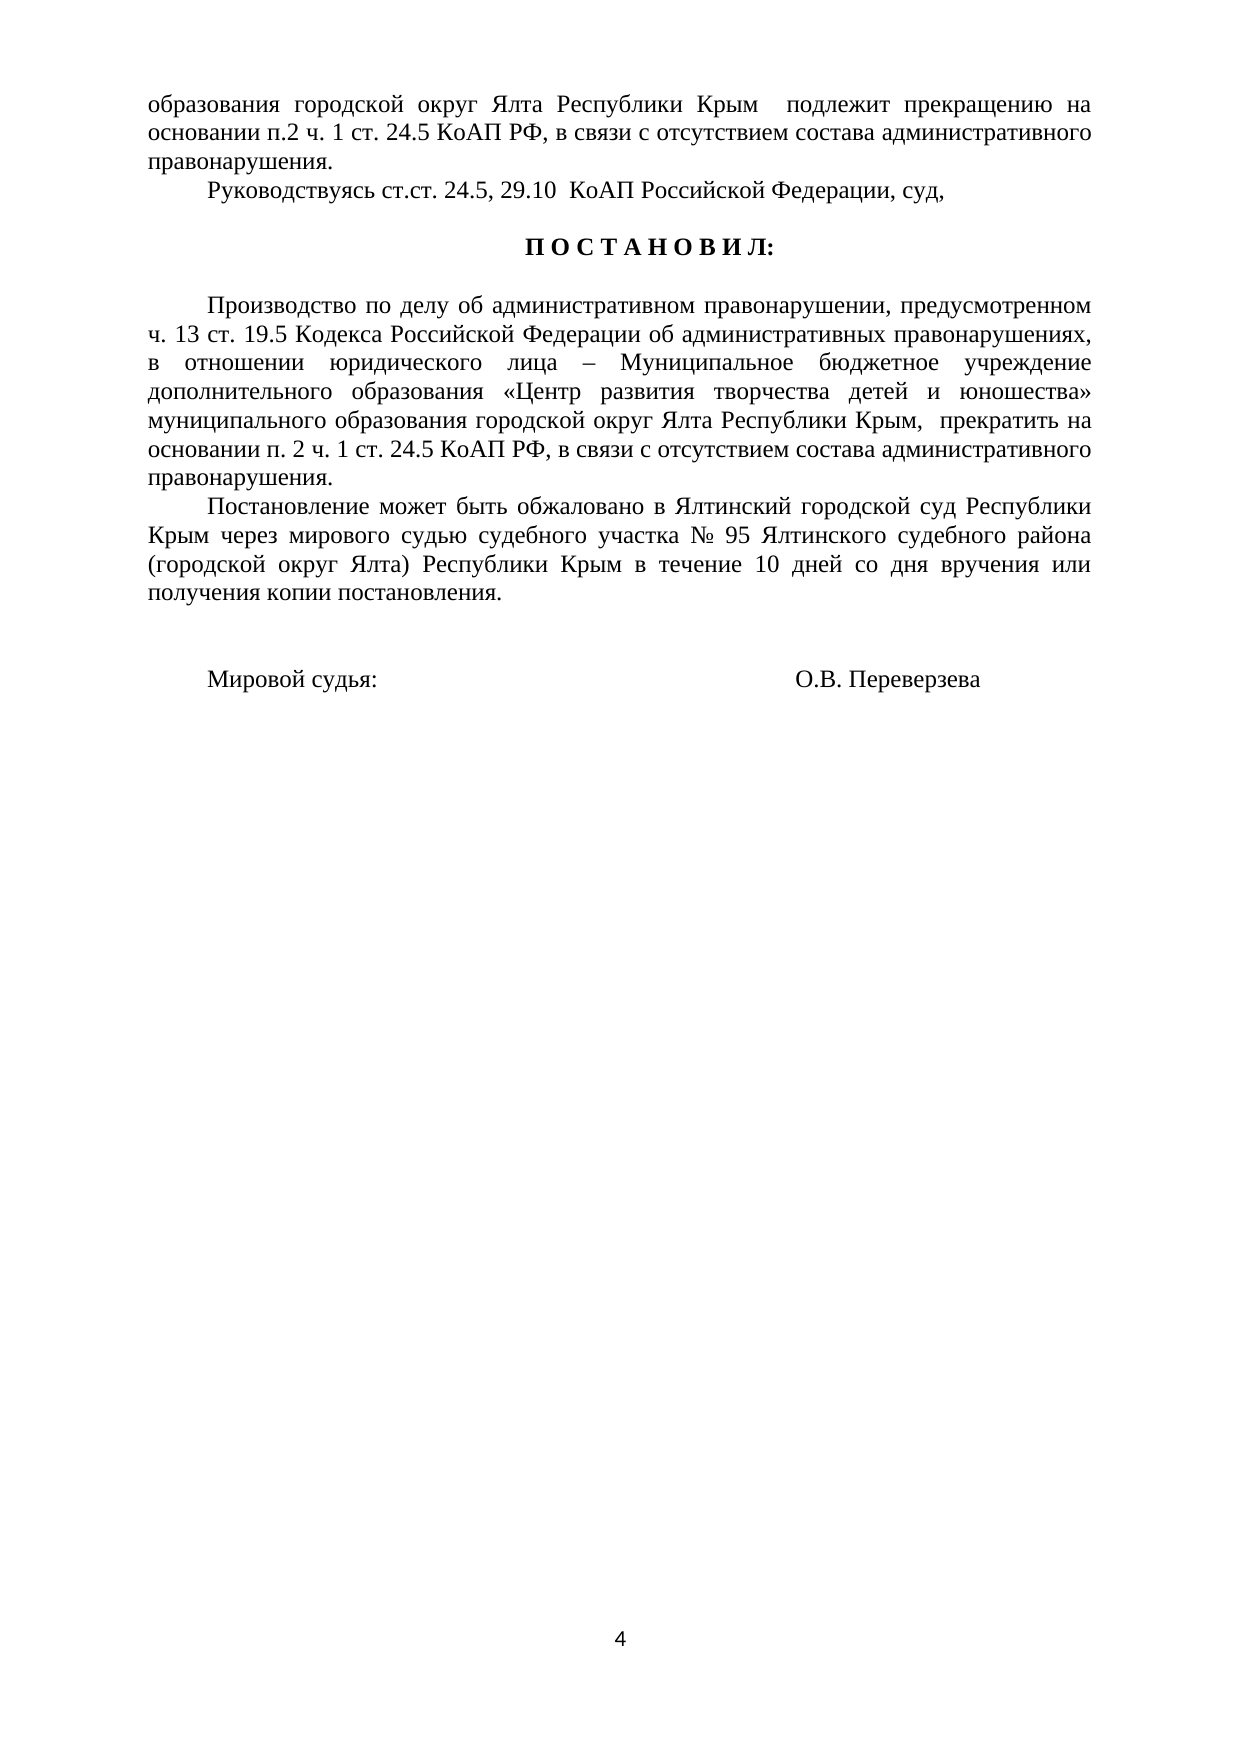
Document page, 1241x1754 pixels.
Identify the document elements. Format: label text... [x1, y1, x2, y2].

text Производство по делу об административном правонарушении, предусмотренном ч. 13 ст. 19.5 Кодекса Российской Федерации об административных правонарушениях, в отношении юридического лица – Муниципальное бюджетное учреждение дополнительного образования «Центр развития творчества детей и юношества» муниципального образования городской округ Ялта Республики Крым, прекратить на основании п. 2 ч. 1 ст. 24.5 КоАП РФ, в связи с отсутствием состава административного правонарушения. [148, 290, 1092, 491]
text Руководствуясь ст.ст. 24.5, 29.10 КоАП Российской Федерации, суд, [148, 175, 1092, 204]
text Постановление может быть обжаловано в Ялтинский городской суд Республики Крым через мирового судью судебного участка № 95 Ялтинского судебного района (городской округ Ялта) Республики Крым в течение 10 дней со дня вручения или получения копии постановления. [148, 491, 1092, 606]
text П О С Т А Н О В И Л: [148, 232, 1092, 261]
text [148, 89, 1092, 175]
text Мировой судья: О.В. Переверзева [148, 664, 1092, 692]
